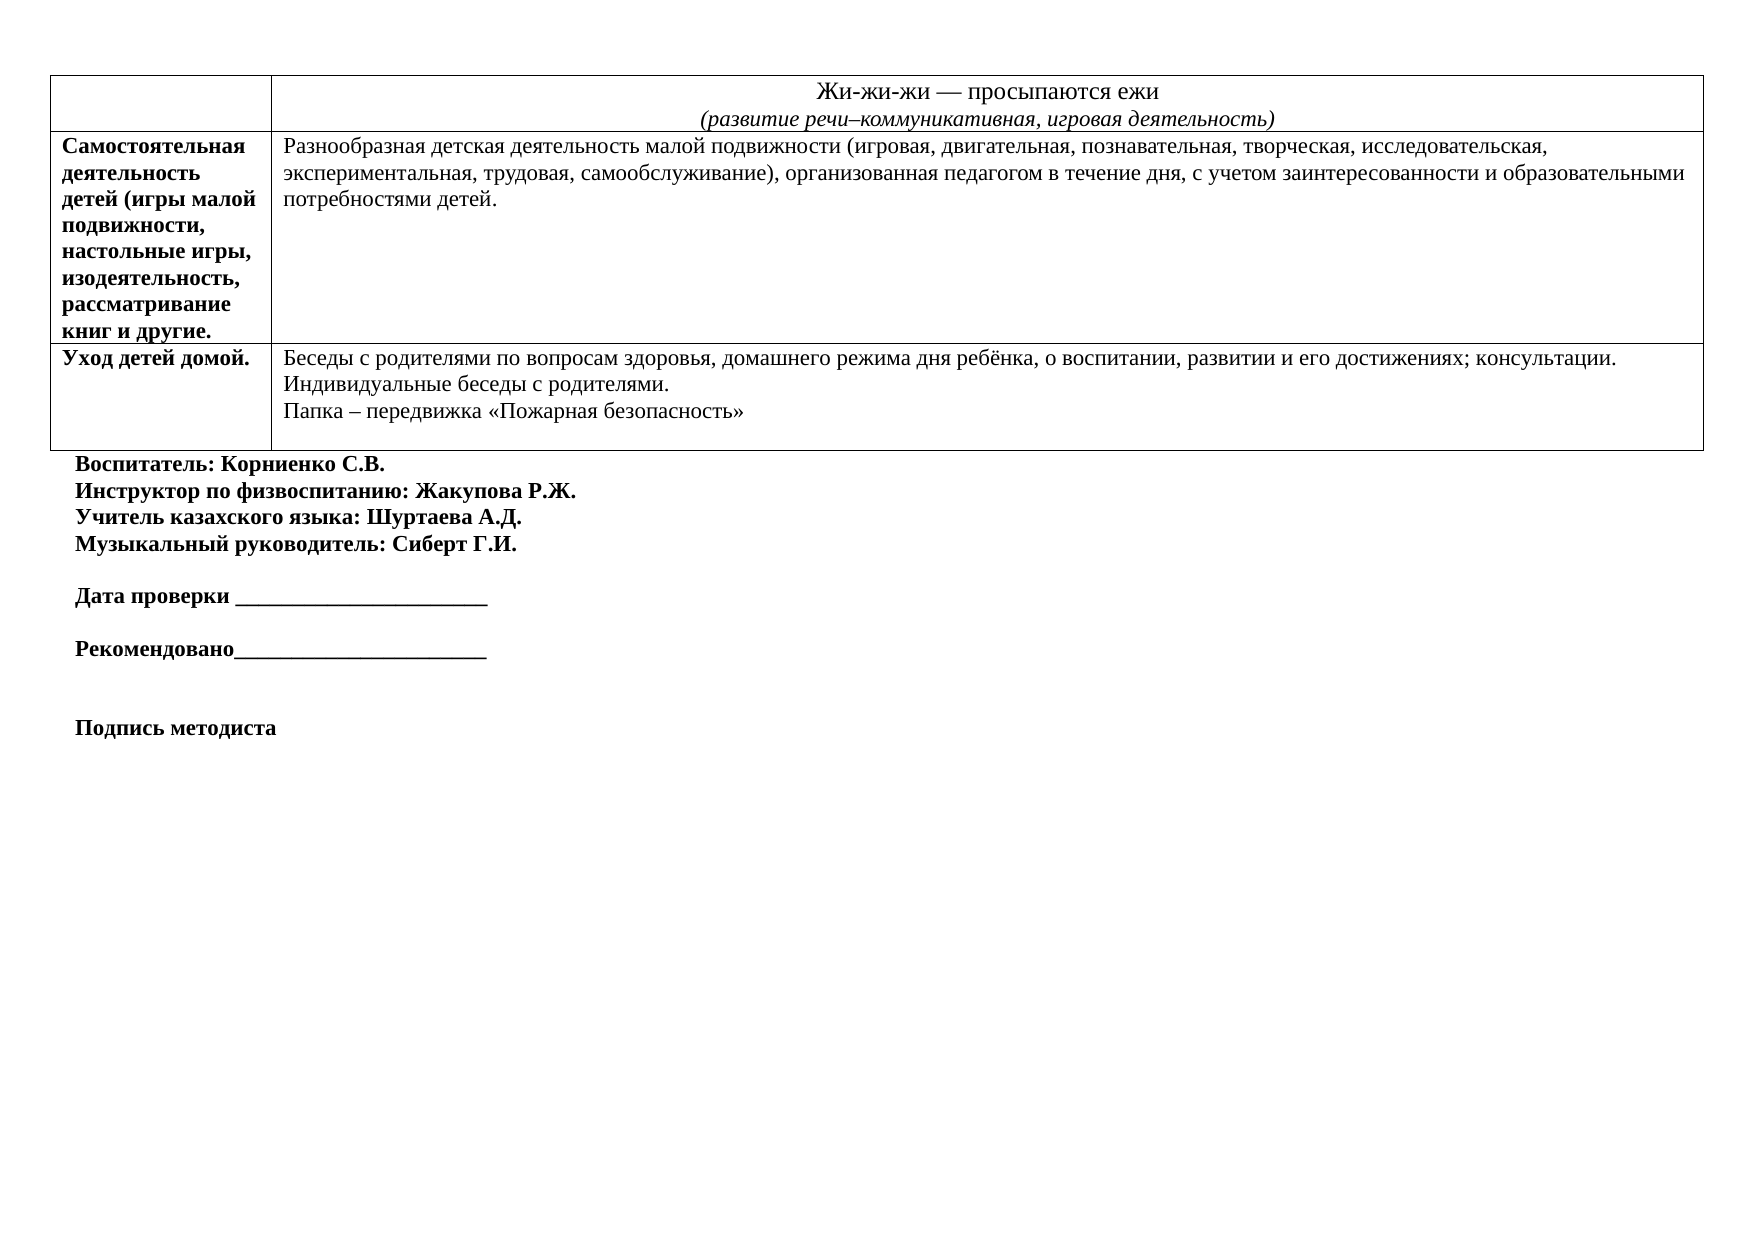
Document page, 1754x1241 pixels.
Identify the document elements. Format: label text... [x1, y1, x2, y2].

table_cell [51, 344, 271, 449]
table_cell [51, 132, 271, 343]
text Учитель казахского языка: Шуртаева А.Д. [75, 503, 1679, 529]
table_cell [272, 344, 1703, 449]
text Подпись методиста [75, 714, 1679, 740]
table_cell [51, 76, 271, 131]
text Музыкальный руководитель: Сиберт Г.И. [75, 529, 1679, 556]
text Дата проверки ______________________ [75, 582, 1679, 609]
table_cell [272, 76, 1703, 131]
text Инструктор по физвоспитанию: Жакупова Р.Ж. [75, 477, 1679, 503]
text Воспитатель: Корниенко С.В. [75, 451, 1679, 477]
text Рекомендовано______________________ [75, 635, 1679, 661]
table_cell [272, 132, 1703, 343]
